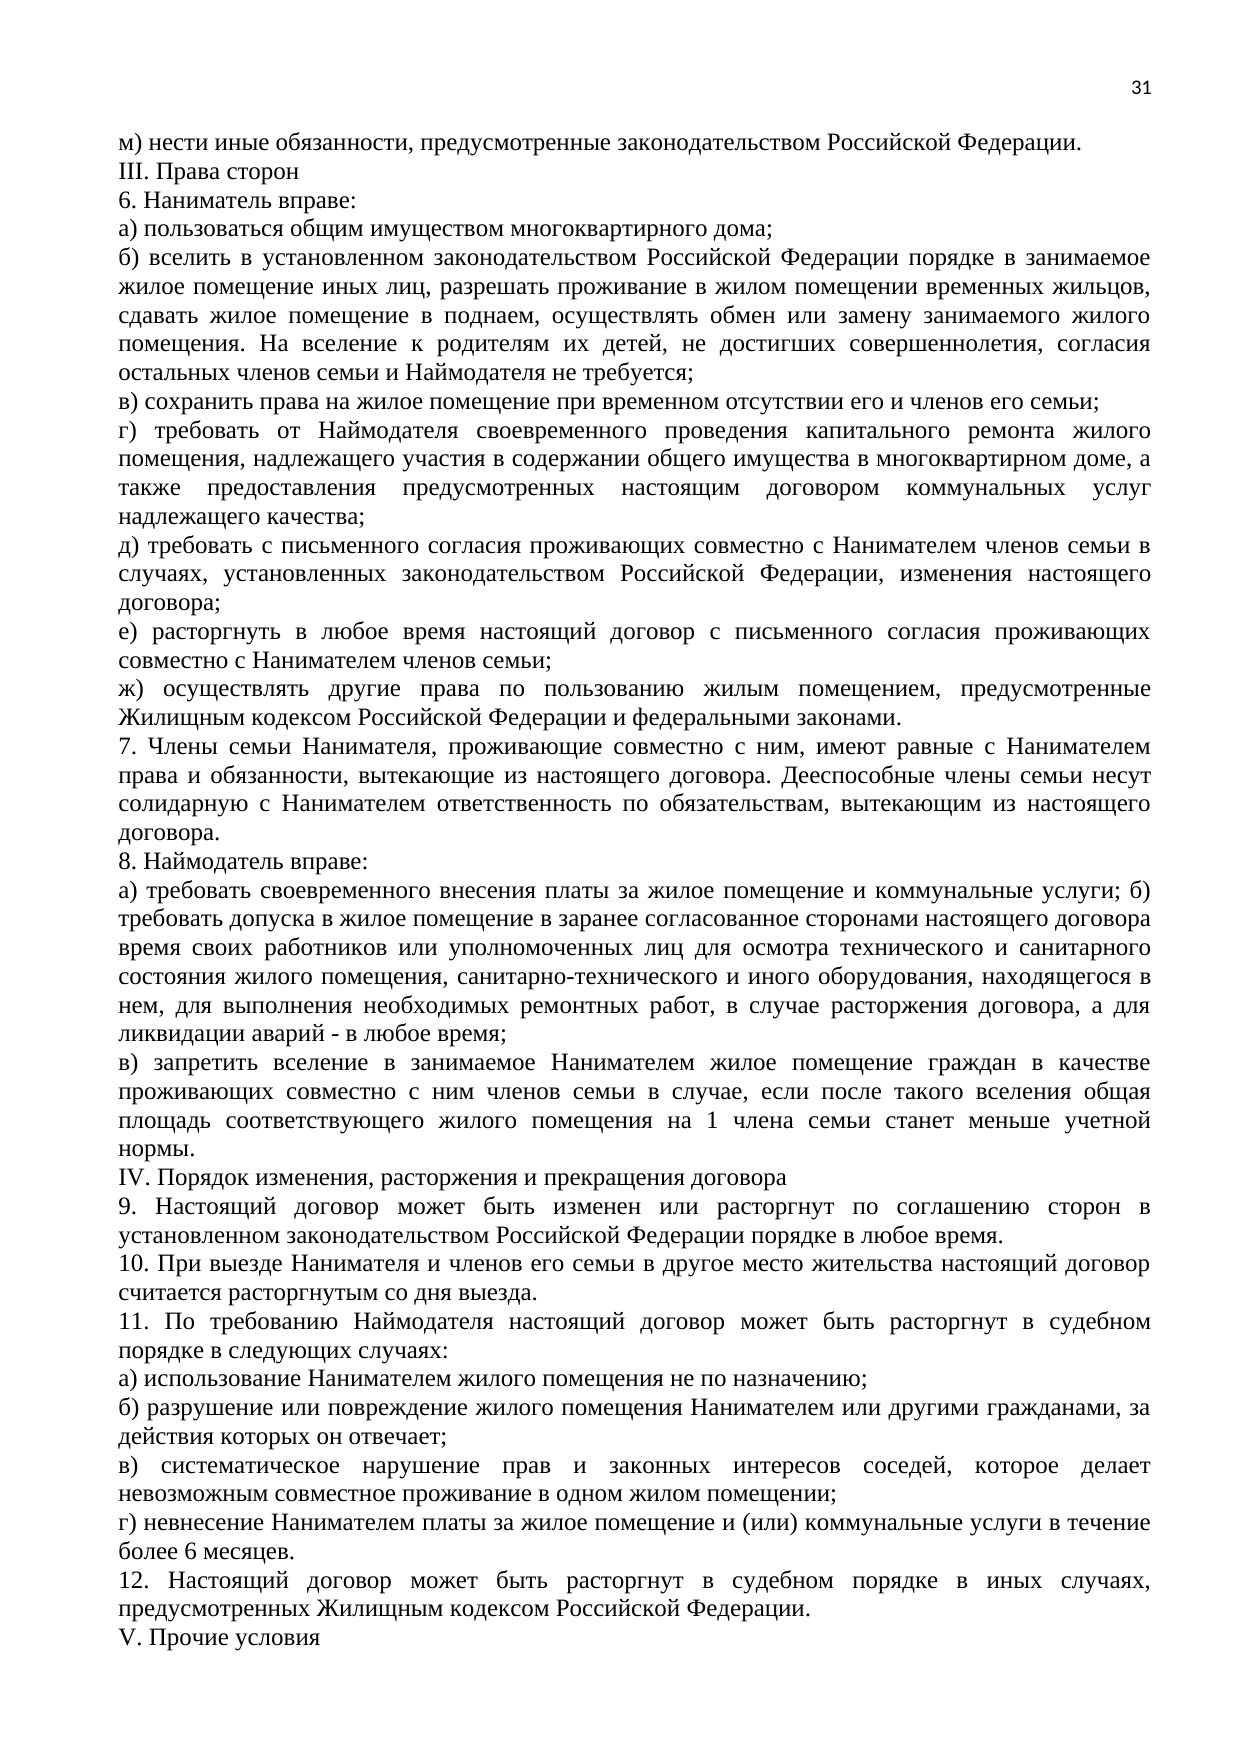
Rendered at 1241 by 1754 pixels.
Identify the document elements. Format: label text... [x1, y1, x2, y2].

text 7. Члены семьи Нанимателя, проживающие совместно с ним, имеют равные с Нанимателем права и обязанности, вытекающие из настоящего договора. Дееспособные члены семьи несут солидарную с Нанимателем ответственность по обязательствам, вытекающим из настоящего договора. [118, 731, 1152, 846]
text III. Права сторон [118, 156, 1152, 185]
text б) разрушение или повреждение жилого помещения Нанимателем или другими гражданами, за действия которых он отвечает; [118, 1392, 1152, 1450]
text а) пользоваться общим имуществом многоквартирного дома; [118, 213, 1152, 242]
text 12. Настоящий договор может быть расторгнут в судебном порядке в иных случаях, предусмотренных Жилищным кодексом Российской Федерации. [118, 1565, 1152, 1622]
text в) сохранить права на жилое помещение при временном отсутствии его и членов его семьи; [118, 386, 1152, 415]
text IV. Порядок изменения, расторжения и прекращения договора [118, 1162, 1152, 1191]
text 6. Наниматель вправе: [118, 185, 1152, 213]
text 8. Наймодатель вправе: [118, 846, 1152, 875]
text е) расторгнуть в любое время настоящий договор с письменного согласия проживающих совместно с Нанимателем членов семьи; [118, 616, 1152, 673]
text 10. При выезде Нанимателя и членов его семьи в другое место жительства настоящий договор считается расторгнутым со дня выезда. [118, 1248, 1152, 1306]
text в) систематическое нарушение прав и законных интересов соседей, которое делает невозможным совместное проживание в одном жилом помещении; [118, 1450, 1152, 1507]
text 11. По требованию Наймодателя настоящий договор может быть расторгнут в судебном порядке в следующих случаях: [118, 1306, 1152, 1363]
text V. Прочие условия [118, 1622, 1152, 1651]
text а) использование Нанимателем жилого помещения не по назначению; [118, 1363, 1152, 1392]
text ж) осуществлять другие права по пользованию жилым помещением, предусмотренные Жилищным кодексом Российской Федерации и федеральными законами. [118, 673, 1152, 731]
text д) требовать с письменного согласия проживающих совместно с Нанимателем членов семьи в случаях, установленных законодательством Российской Федерации, изменения настоящего договора; [118, 530, 1152, 616]
text б) вселить в установленном законодательством Российской Федерации порядке в занимаемое жилое помещение иных лиц, разрешать проживание в жилом помещении временных жильцов, сдавать жилое помещение в поднаем, осуществлять обмен или замену занимаемого жилого помещения. На вселение к родителям их детей, не достигших совершеннолетия, согласия остальных членов семьи и Наймодателя не требуется; [118, 242, 1152, 386]
text а) требовать своевременного внесения платы за жилое помещение и коммунальные услуги; б) требовать допуска в жилое помещение в заранее согласованное сторонами настоящего договора время своих работников или уполномоченных лиц для осмотра технического и санитарного состояния жилого помещения, санитарно-технического и иного оборудования, находящегося в нем, для выполнения необходимых ремонтных работ, в случае расторжения договора, а для ликвидации аварий - в любое время; [118, 875, 1152, 1047]
text 9. Настоящий договор может быть изменен или расторгнут по соглашению сторон в установленном законодательством Российской Федерации порядке в любое время. [118, 1191, 1152, 1248]
text г) невнесение Нанимателем платы за жилое помещение и (или) коммунальные услуги в течение более 6 месяцев. [118, 1507, 1152, 1565]
text в) запретить вселение в занимаемое Нанимателем жилое помещение граждан в качестве проживающих совместно с ним членов семьи в случае, если после такого вселения общая площадь соответствующего жилого помещения на 1 члена семьи станет меньше учетной нормы. [118, 1047, 1152, 1162]
text м) нести иные обязанности, предусмотренные законодательством Российской Федерации. [118, 127, 1152, 156]
text г) требовать от Наймодателя своевременного проведения капитального ремонта жилого помещения, надлежащего участия в содержании общего имущества в многоквартирном доме, а также предоставления предусмотренных настоящим договором коммунальных услуг надлежащего качества; [118, 415, 1152, 530]
